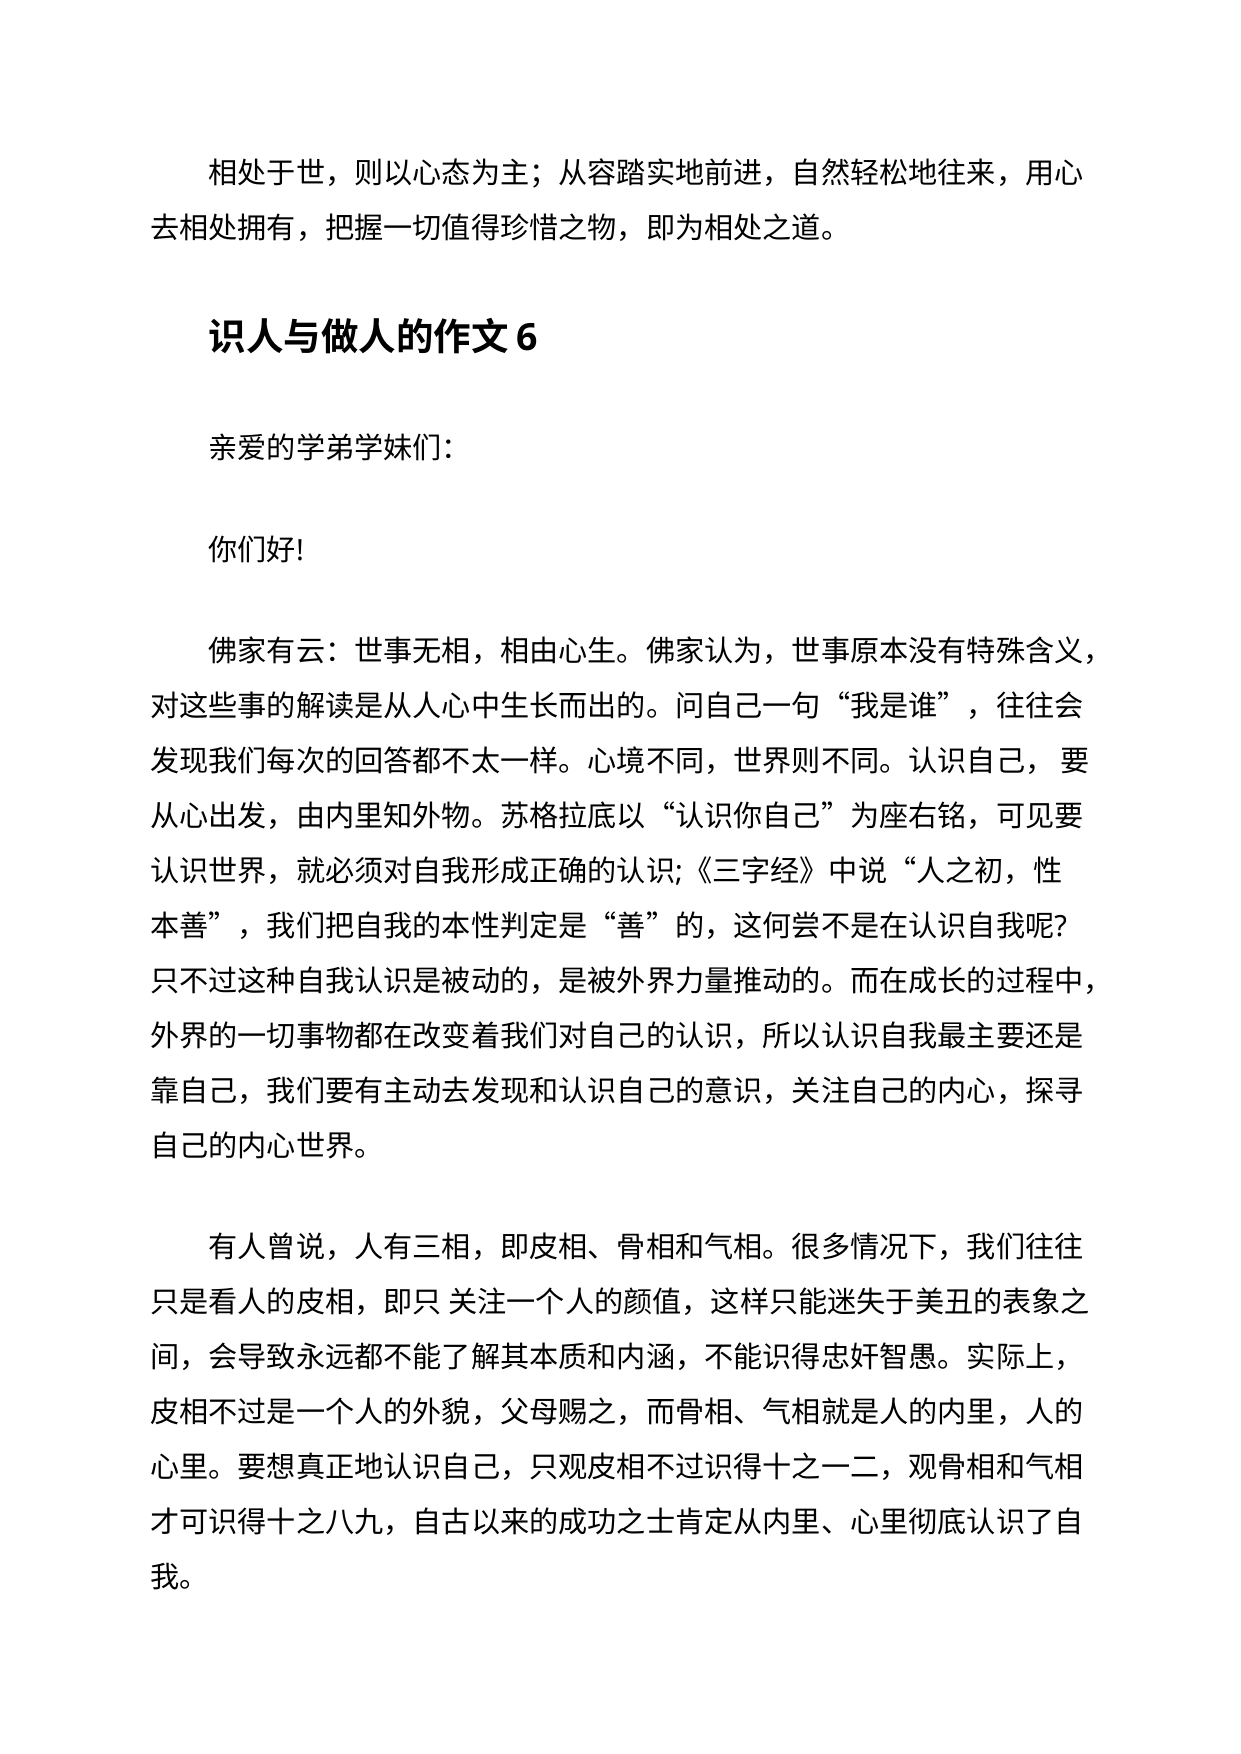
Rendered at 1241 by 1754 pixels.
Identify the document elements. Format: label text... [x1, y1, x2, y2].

text 有人曾说，人有三相，即皮相、骨相和气相。很多情况下，我们往往只是看人的皮相，即只 关注一个人的颜值，这样只能迷失于美丑的表象之间，会导致永远都不能了解其本质和内涵，不能识得忠奸智愚。实际上，皮相不过是一个人的外貌，父母赐之，而骨相、气相就是人的内里，人的心里。要想真正地认识自己，只观皮相不过识得十之一二，观骨相和气相才可识得十之八九，自古以来的成功之士肯定从内里、心里彻底认识了自我。 [150, 1224, 1090, 1596]
text 相处于世，则以心态为主；从容踏实地前进，自然轻松地往来，用心去相处拥有，把握一切值得珍惜之物，即为相处之道。 [150, 150, 1090, 247]
text 你们好! [150, 526, 1090, 568]
text 佛家有云：世事无相，相由心生。佛家认为，世事原本没有特殊含义，对这些事的解读是从人心中生长而出的。问自己一句“我是谁”，往往会发现我们每次的回答都不太一样。心境不同，世界则不同。认识自己， 要从心出发，由内里知外物。苏格拉底以“认识你自己”为座右铭，可见要认识世界，就必须对自我形成正确的认识;《三字经》中说“人之初，性本善”，我们把自我的本性判定是“善”的，这何尝不是在认识自我呢?只不过这种自我认识是被动的，是被外界力量推动的。而在成长的过程中，外界的一切事物都在改变着我们对自己的认识，所以认识自我最主要还是靠自己，我们要有主动去发现和认识自己的意识，关注自己的内心，探寻自己的内心世界。 [150, 628, 1090, 1164]
text 识人与做人的作文6 [150, 307, 1090, 361]
text 亲爱的学弟学妹们： [150, 424, 1090, 467]
